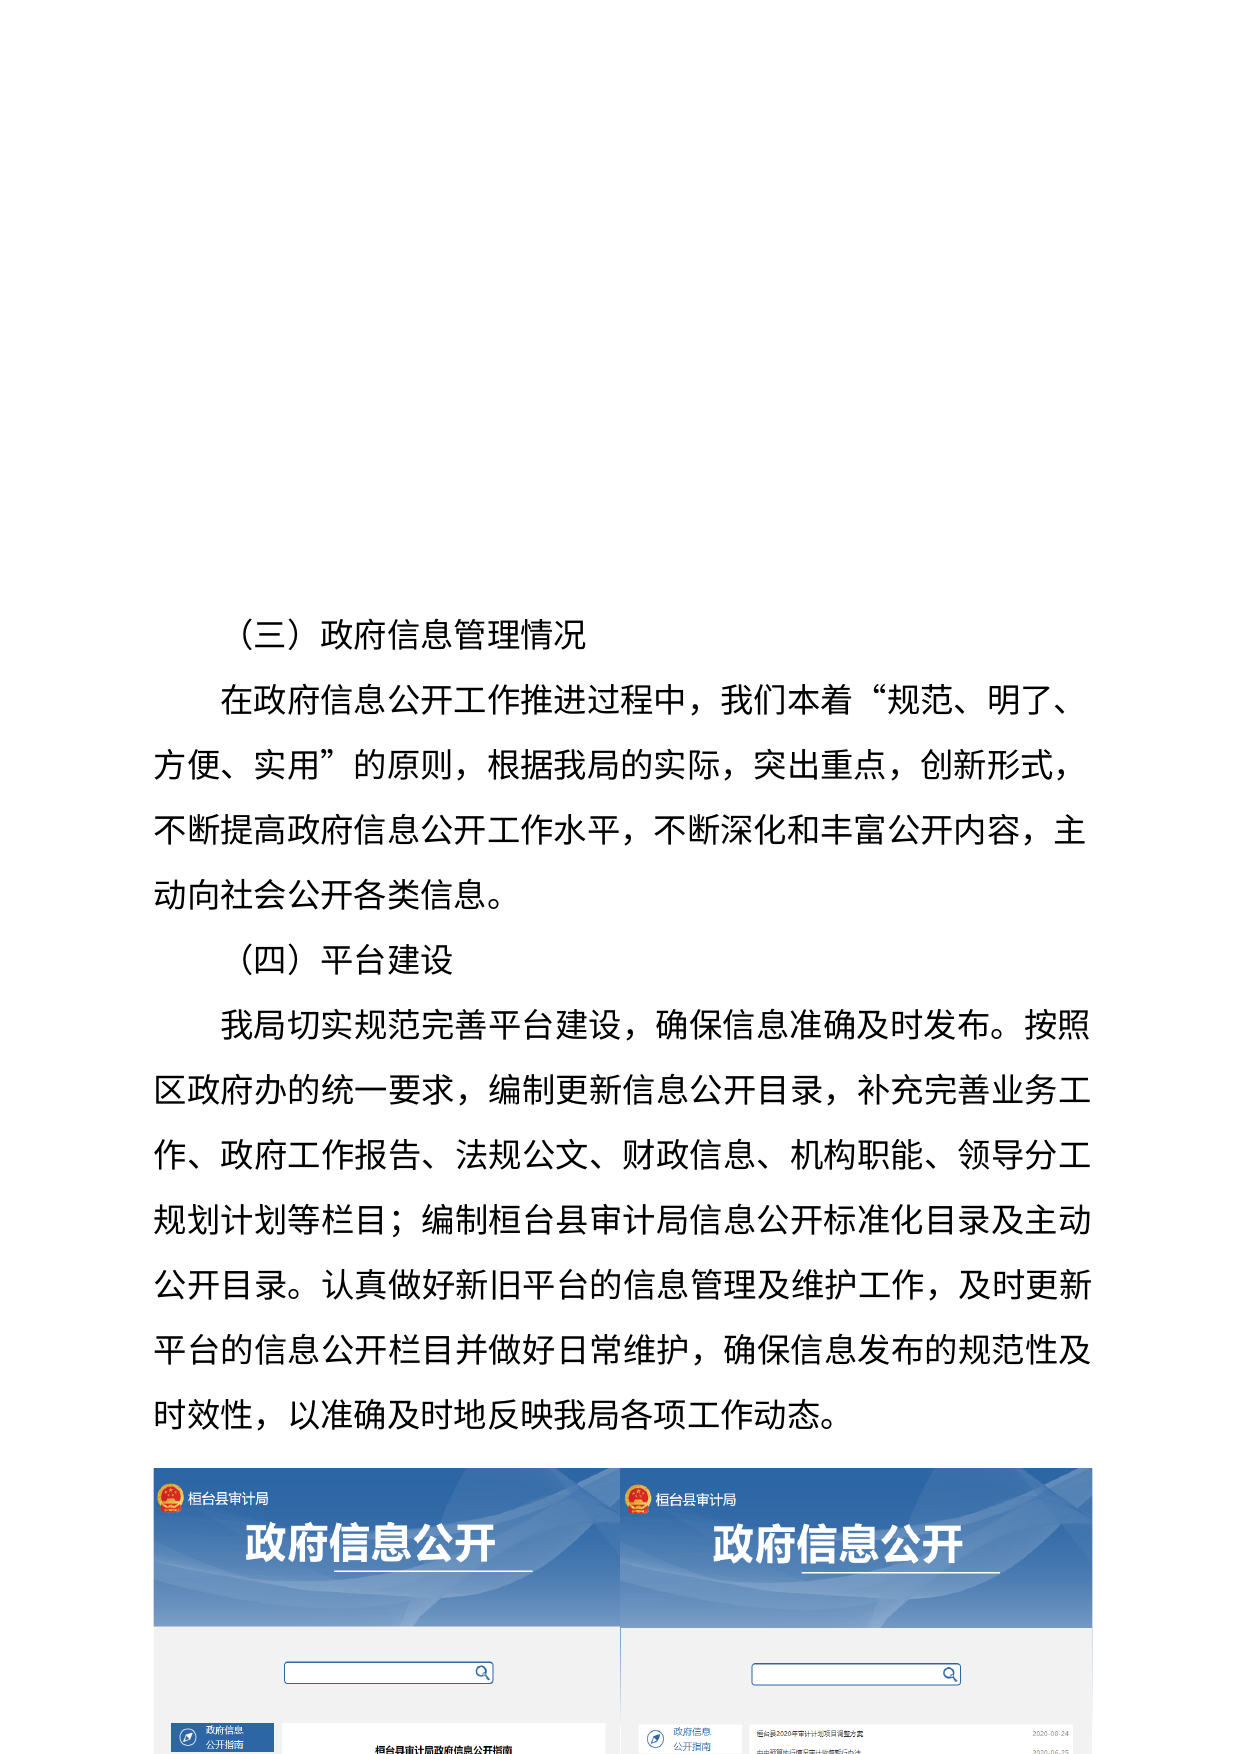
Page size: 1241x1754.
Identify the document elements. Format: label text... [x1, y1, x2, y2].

text （三）政府信息管理情况 [153, 601, 1093, 666]
picture [153, 1468, 1093, 1754]
text 我局切实规范完善平台建设，确保信息准确及时发布。按照区政府办的统一要求，编制更新信息公开目录，补充完善业务工作、政府工作报告、法规公文、财政信息、机构职能、领导分工、规划计划等栏目；编制桓台县审计局信息公开标准化目录及主动公开目录。认真做好新旧平台的信息管理及维护工作，及时更新平台的信息公开栏目并做好日常维护，确保信息发布的规范性及时效性，以准确及时地反映我局各项工作动态。 [153, 991, 1093, 1446]
text 在政府信息公开工作推进过程中，我们本着“规范、明了、方便、实用”的原则，根据我局的实际，突出重点，创新形式，不断提高政府信息公开工作水平，不断深化和丰富公开内容，主动向社会公开各类信息。 [153, 666, 1093, 926]
text （四）平台建设 [153, 926, 1093, 991]
